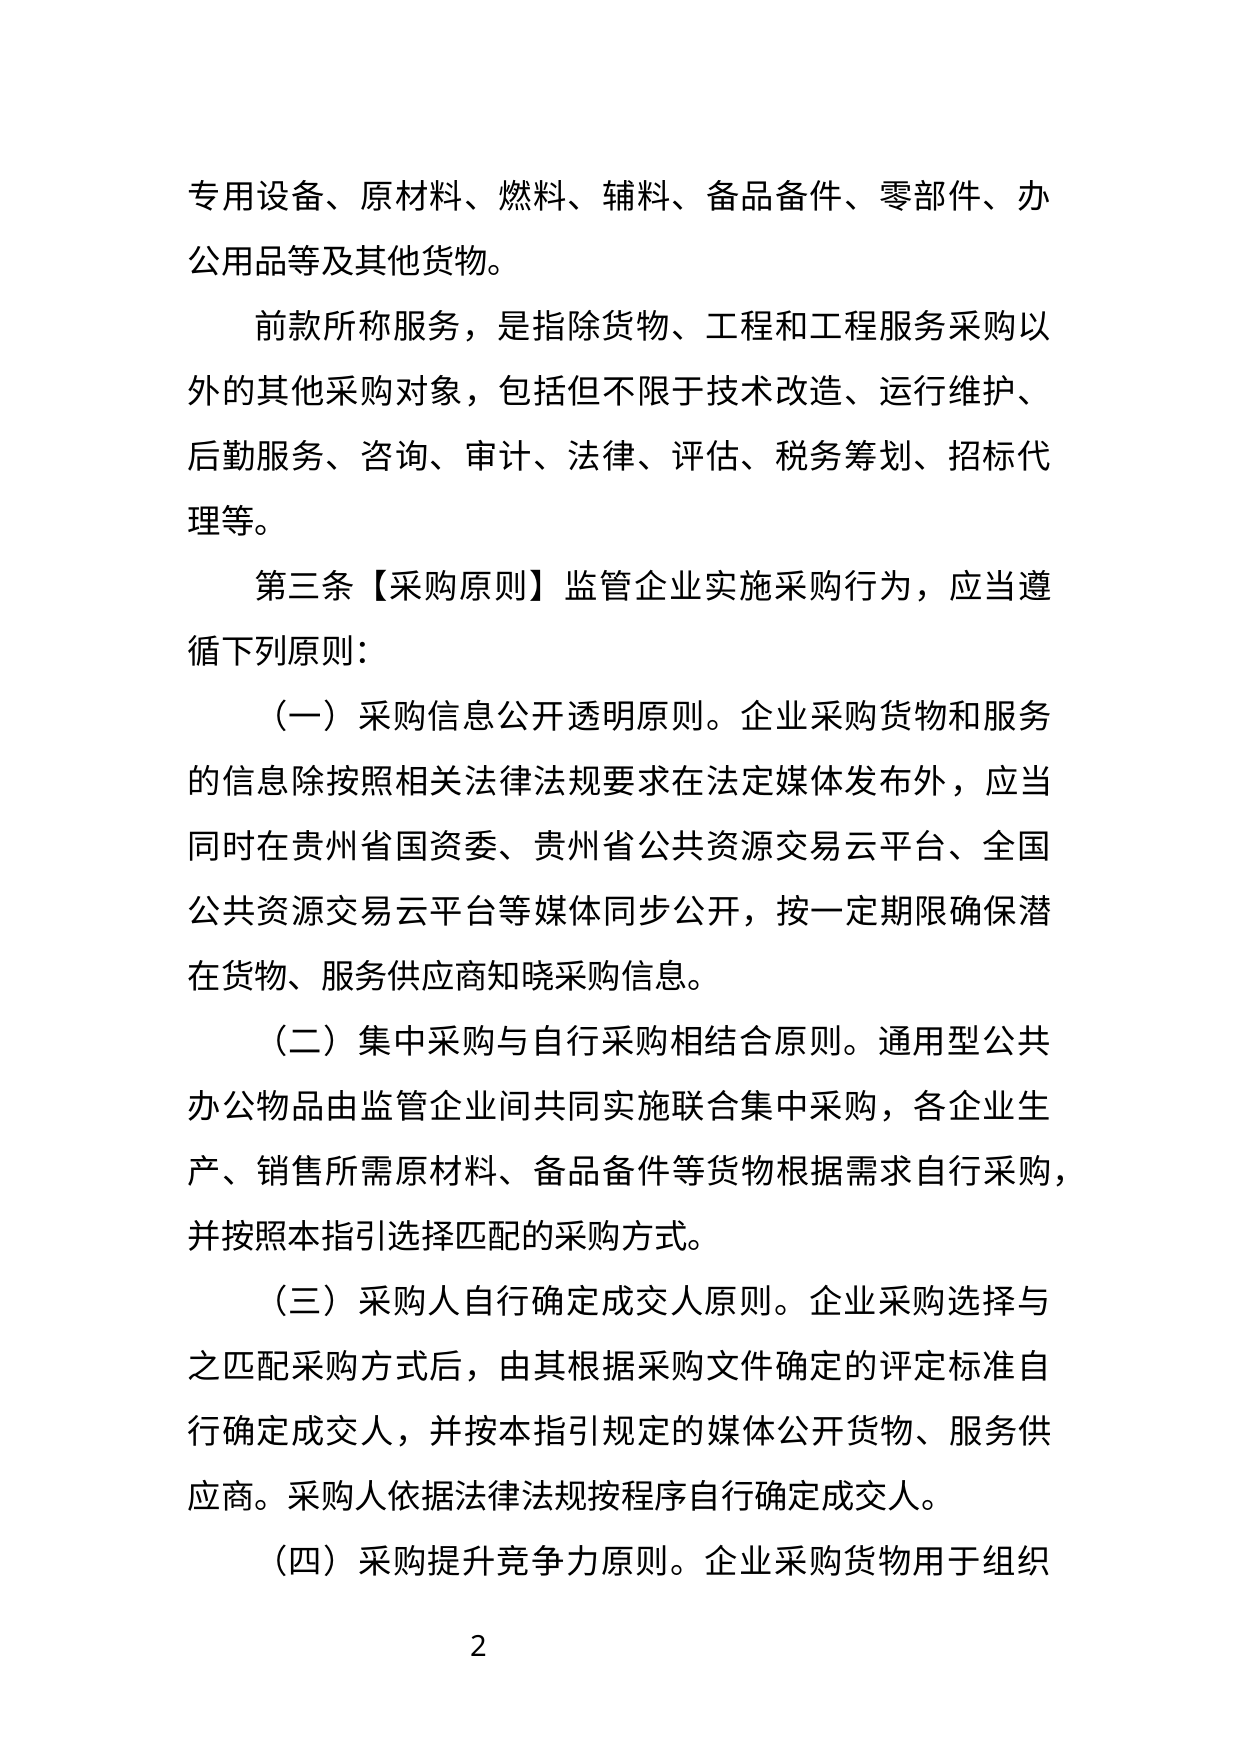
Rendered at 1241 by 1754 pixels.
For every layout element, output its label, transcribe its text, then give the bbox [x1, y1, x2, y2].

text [187, 1527, 1053, 1592]
list 【采购原则】监管企业实施采购行为，应当遵循下列原则： [187, 552, 1053, 682]
text （三）采购人自行确定成交人原则。企业采购选择与之匹配采购方式后，由其根据采购文件确定的评定标准自行确定成交人，并按本指引规定的媒体公开货物、服务供应商。采购人依据法律法规按程序自行确定成交人。 [187, 1267, 1053, 1527]
text （二）集中采购与自行采购相结合原则。通用型公共办公物品由监管企业间共同实施联合集中采购，各企业生产、销售所需原材料、备品备件等货物根据需求自行采购，并按照本指引选择匹配的采购方式。 [187, 1007, 1053, 1267]
text 前款所称服务，是指除货物、工程和工程服务采购以外的其他采购对象，包括但不限于技术改造、运行维护、后勤服务、咨询、审计、法律、评估、税务筹划、招标代理等。 [187, 292, 1053, 552]
text （一）采购信息公开透明原则。企业采购货物和服务的信息除按照相关法律法规要求在法定媒体发布外，应当同时在贵州省国资委、贵州省公共资源交易云平台、全国公共资源交易云平台等媒体同步公开，按一定期限确保潜在货物、服务供应商知晓采购信息。 [187, 682, 1053, 1007]
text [187, 162, 1053, 292]
